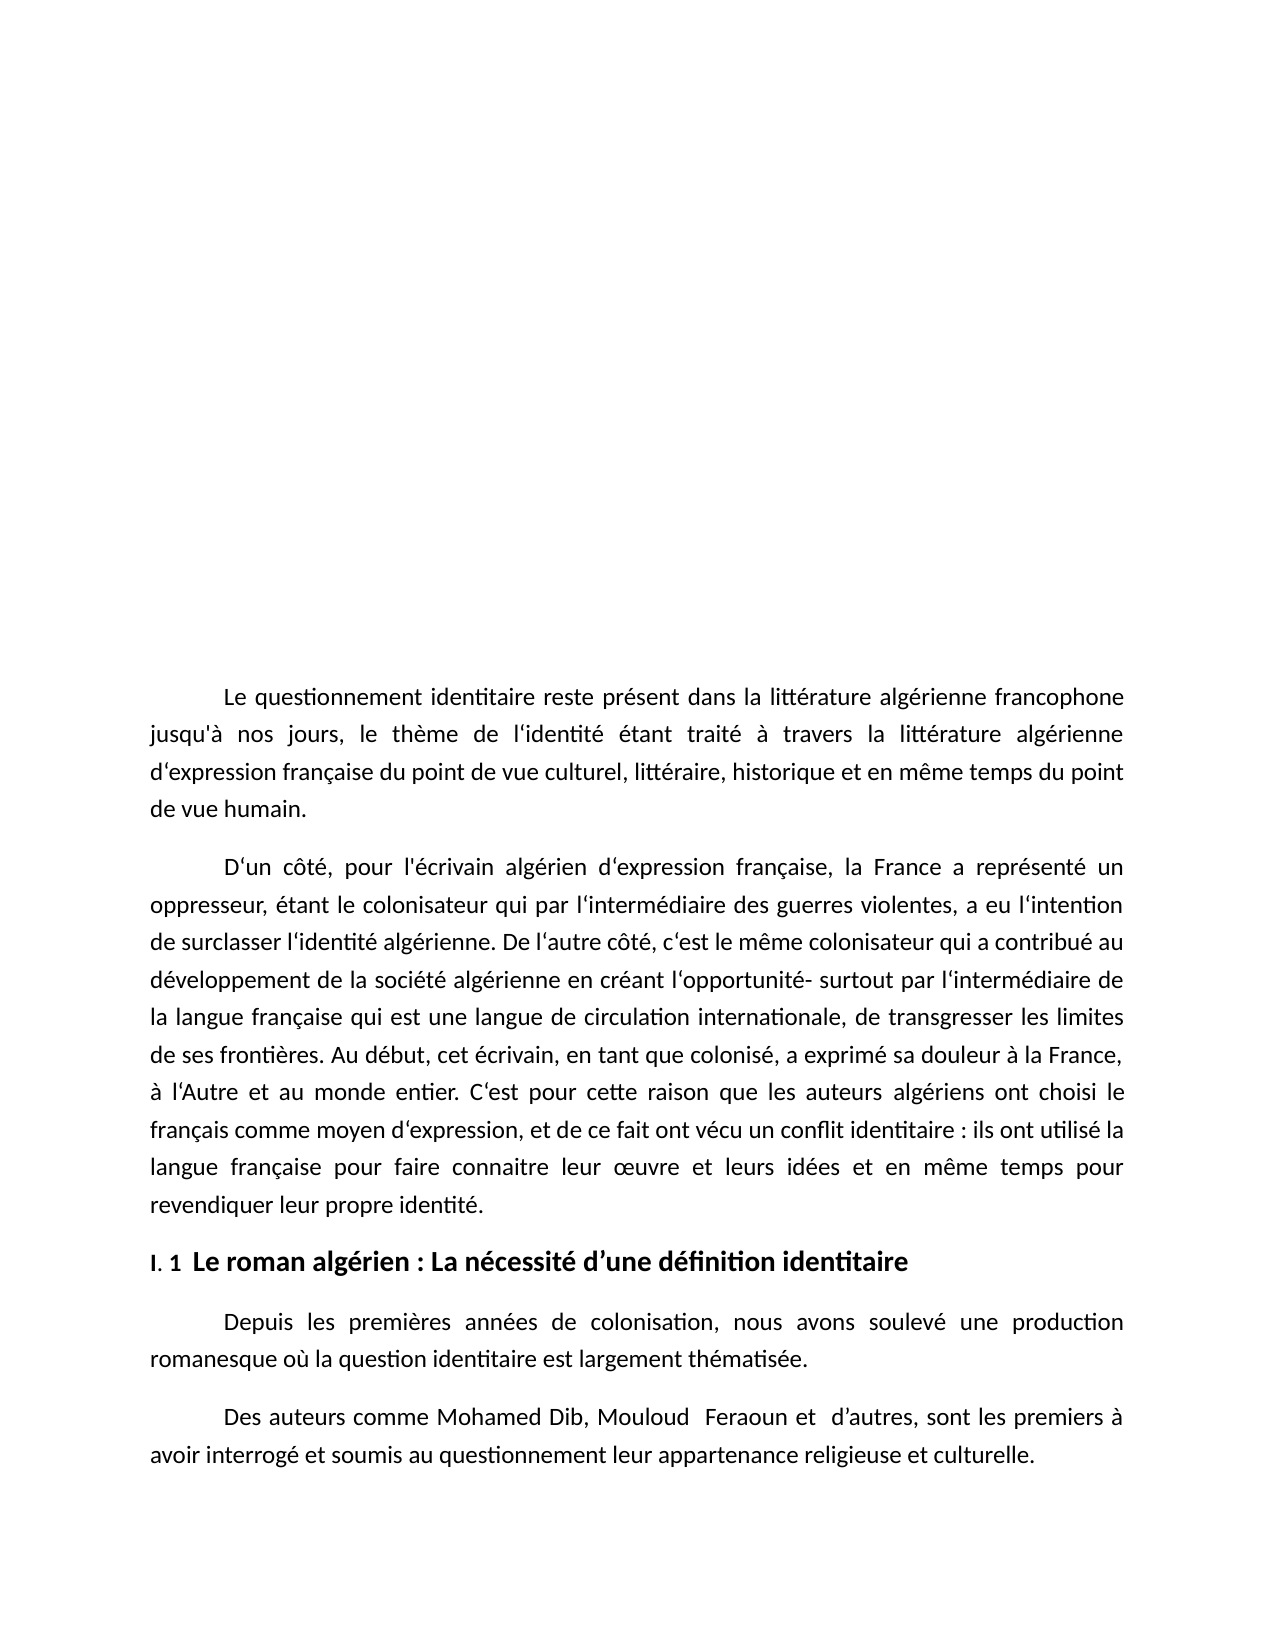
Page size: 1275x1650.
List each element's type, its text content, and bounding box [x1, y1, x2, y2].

text D‘un côté, pour l'écrivain algérien d‘expression française, la France a représenté un oppresseur, étant le colonisateur qui par l‘intermédiaire des guerres violentes, a eu l‘intention de surclasser l‘identité algérienne. De l‘autre côté, c‘est le même colonisateur qui a contribué au développement de la société algérienne en créant l‘opportunité- surtout par l‘intermédiaire de la langue française qui est une langue de circulation internationale, de transgresser les limites de ses frontières. Au début, cet écrivain, en tant que colonisé, a exprimé sa douleur à la France, à l‘Autre et au monde entier. C‘est pour cette raison que les auteurs algériens ont choisi le français comme moyen d‘expression, et de ce fait ont vécu un conflit identitaire : ils ont utilisé la langue française pour faire connaitre leur œuvre et leurs idées et en même temps pour revendiquer leur propre identité. [150, 846, 1125, 1221]
text Des auteurs comme Mohamed Dib, Mouloud Feraoun et d’autres, sont les premiers à avoir interrogé et soumis au questionnement leur appartenance religieuse et culturelle. [150, 1396, 1125, 1471]
text I. 1 Le roman algérien : La nécessité d’une définition identitaire [150, 1242, 1125, 1279]
text Le questionnement identitaire reste présent dans la littérature algérienne francophone jusqu'à nos jours, le thème de l‘identité étant traité à travers la littérature algérienne d‘expression française du point de vue culturel, littéraire, historique et en même temps du point de vue humain. [150, 675, 1125, 825]
text Depuis les premières années de colonisation, nous avons soulevé une production romanesque où la question identitaire est largement thématisée. [150, 1300, 1125, 1375]
